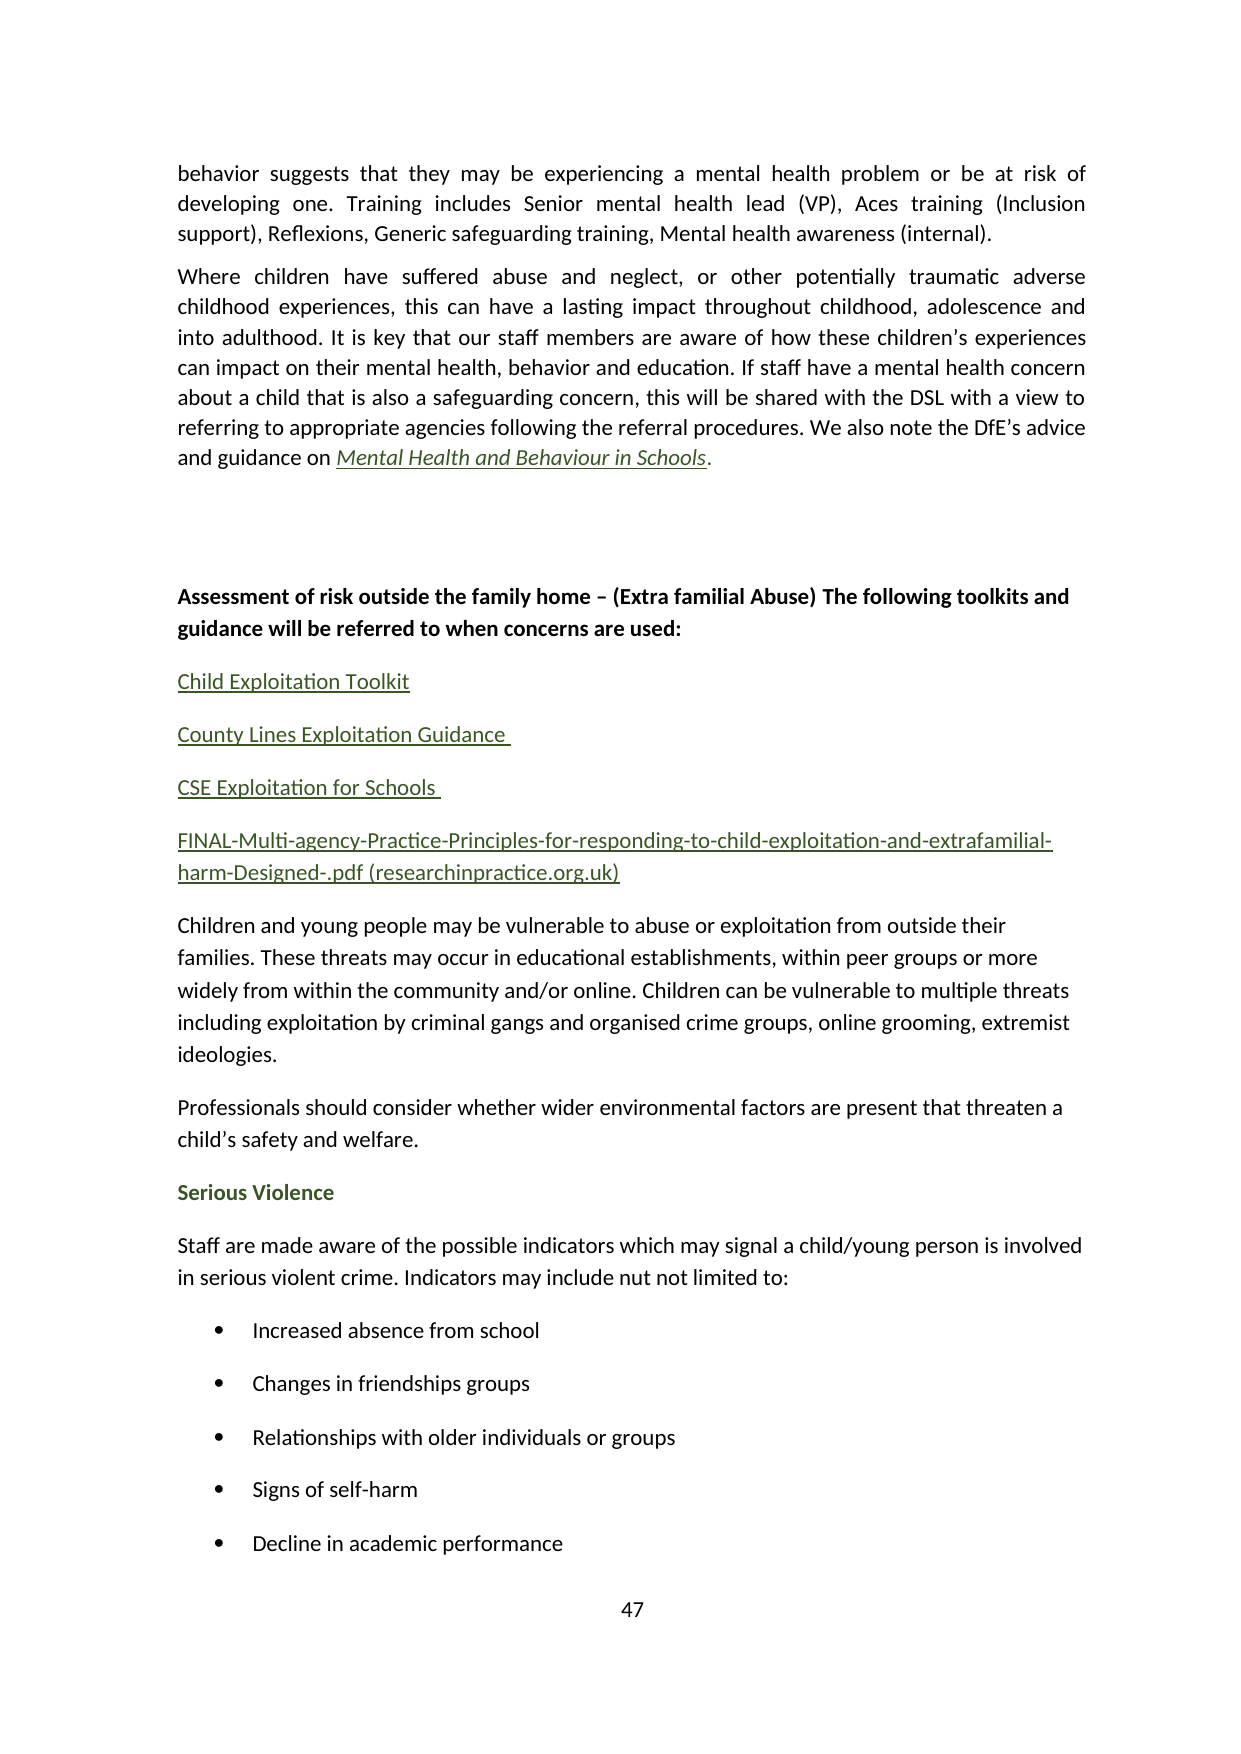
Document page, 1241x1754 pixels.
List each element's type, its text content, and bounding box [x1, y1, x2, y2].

list Increased absence from school [215, 1317, 1087, 1344]
text Assessment of risk outside the family home – (Extra familial Abuse) The following toolkits and guidance will be referred to when concerns are used: [177, 582, 1087, 642]
text Child Exploitation Toolkit [177, 667, 1087, 695]
list Signs of self-harm [215, 1476, 1087, 1504]
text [177, 159, 1087, 247]
text Where children have suffered abuse and neglect, or other potentially traumatic adverse childhood experiences, this can have a lasting impact throughout childhood, adolescence and into adulthood. It is key that our staff members are aware of how these children’s experiences can impact on their mental health, behavior and education. If staff have a mental health concern about a child that is also a safeguarding concern, this will be shared with the DSL with a view to referring to appropriate agencies following the referral procedures. We also note the DfE’s advice and guidance on Mental Health and Behaviour in Schools. [177, 262, 1087, 471]
list Changes in friendships groups [215, 1369, 1087, 1398]
text Serious Violence [177, 1178, 1087, 1206]
text FINAL-Multi-agency-Practice-Principles-for-responding-to-child-exploitation-and-extrafamilial-harm-Designed-.pdf (researchinpractice.org.uk) [177, 826, 1087, 886]
text CSE Exploitation for Schools [177, 773, 1087, 801]
list Relationships with older individuals or groups [215, 1423, 1087, 1451]
text Staff are made aware of the possible indicators which may signal a child/young person is involved in serious violent crime. Indicators may include nut not limited to: [177, 1231, 1087, 1292]
text County Lines Exploitation Guidance [177, 720, 1087, 748]
text Children and young people may be vulnerable to abuse or exploitation from outside their families. These threats may occur in educational establishments, within peer groups or more widely from within the community and/or online. Children can be vulnerable to multiple threats including exploitation by criminal gangs and organised crime groups, online grooming, extremist ideologies. [177, 911, 1087, 1068]
text Professionals should consider whether wider environmental factors are present that threaten a child’s safety and welfare. [177, 1093, 1087, 1153]
list Decline in academic performance [215, 1529, 1087, 1557]
